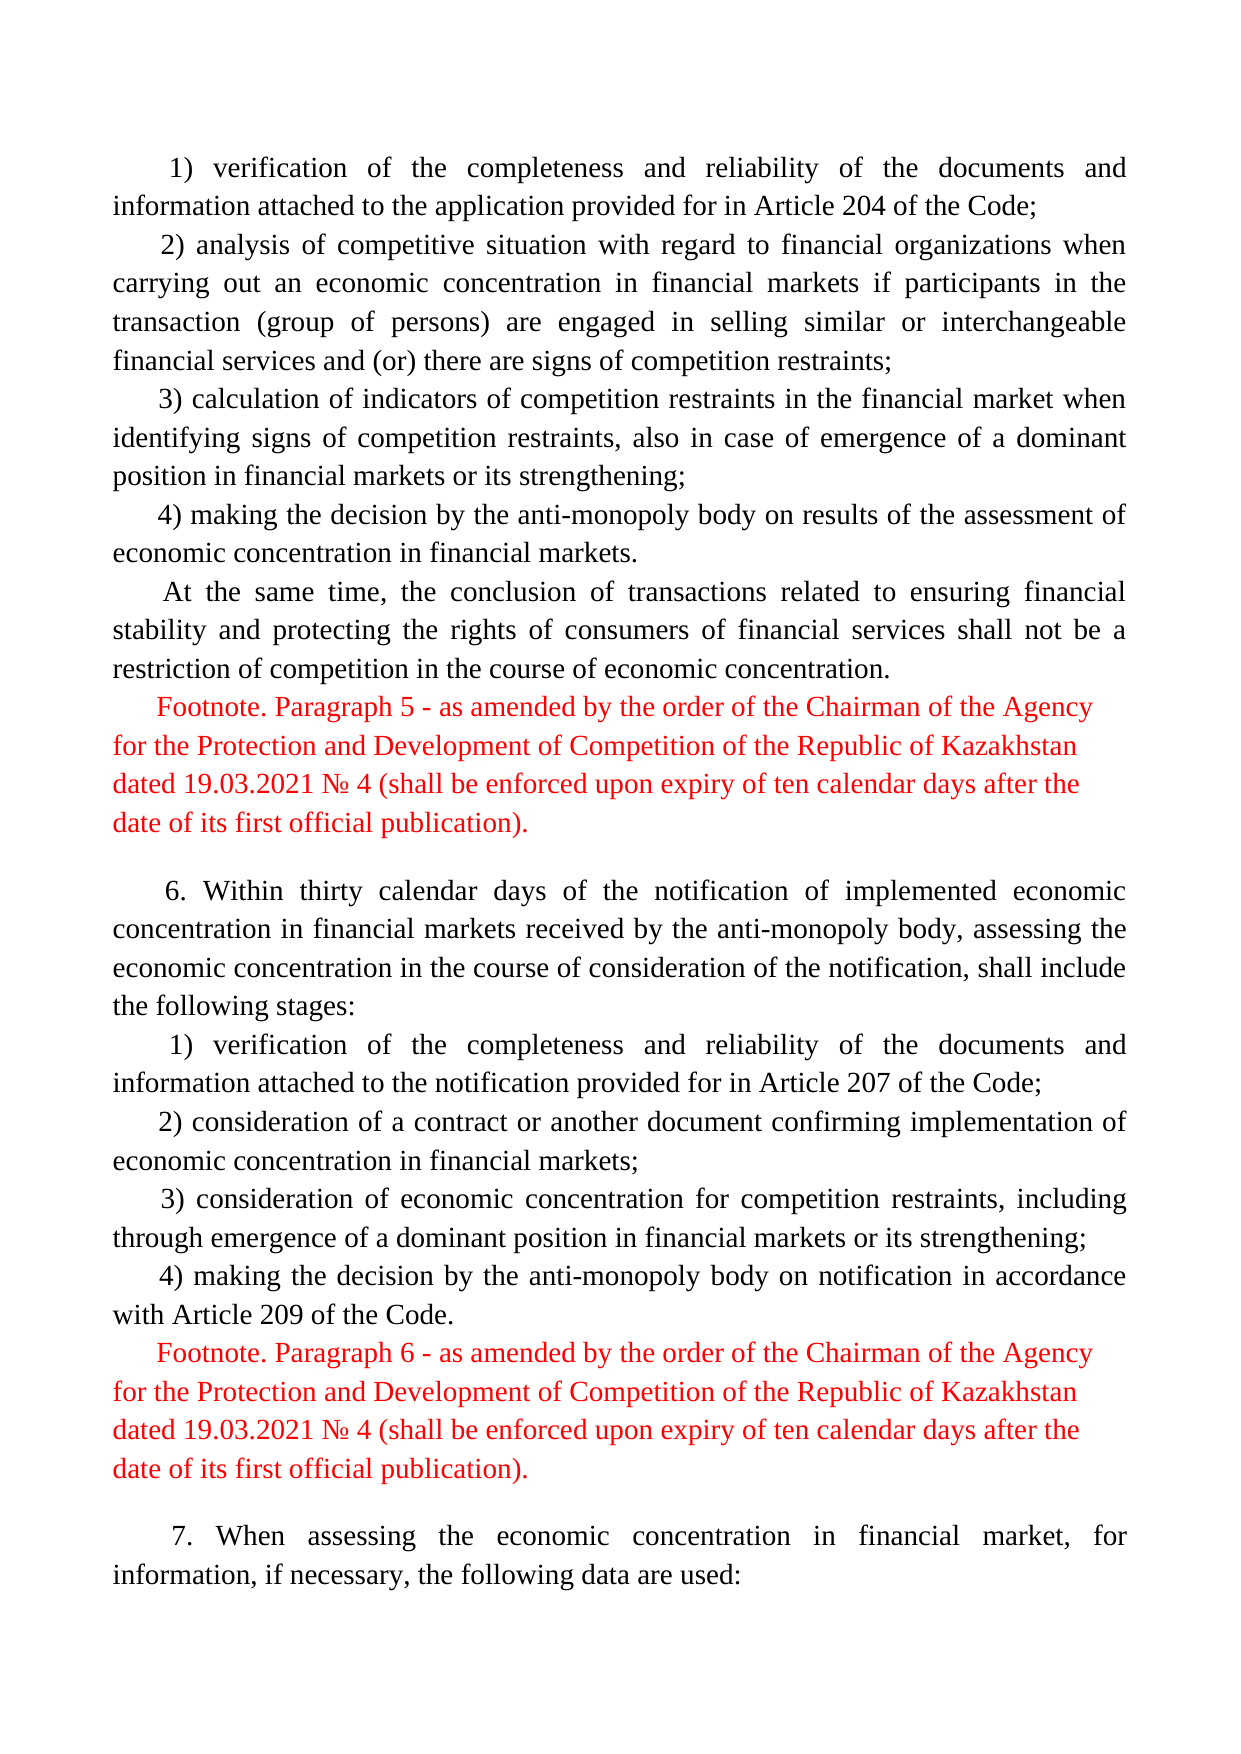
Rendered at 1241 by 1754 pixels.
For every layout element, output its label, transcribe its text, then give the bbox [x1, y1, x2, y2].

text 2) analysis of competitive situation with regard to financial organizations when carrying out an economic concentration in financial markets if participants in the transaction (group of persons) are engaged in selling similar or interchangeable financial services and (or) there are signs of competition restraints; [112, 227, 1128, 376]
text 4) making the decision by the anti-monopoly body on results of the assessment of economic concentration in financial markets. [112, 497, 1128, 569]
text 1) verification of the completeness and reliability of the documents and information attached to the notification provided for in Article 207 of the Code; [112, 1027, 1128, 1099]
text 7. When assessing the economic concentration in financial market, for information, if necessary, the following data are used: [112, 1518, 1128, 1591]
text At the same time, the conclusion of transactions related to ensuring financial stability and protecting the rights of consumers of financial services shall not be a restriction of competition in the course of economic concentration. [112, 574, 1128, 684]
text Footnote. Paragraph 5 - as amended by the order of the Chairman of the Agency for the Protection and Development of Competition of the Republic of Kazakhstan dated 19.03.2021 № 4 (shall be enforced upon expiry of ten calendar days after the date of its first official publication). [112, 689, 1128, 869]
text 3) calculation of indicators of competition restraints in the financial market when identifying signs of competition restraints, also in case of emergence of a dominant position in financial markets or its strengthening; [112, 381, 1128, 492]
text 1) verification of the completeness and reliability of the documents and information attached to the application provided for in Article 204 of the Code; [112, 150, 1128, 222]
text 3) consideration of economic concentration for competition restraints, including through emergence of a dominant position in financial markets or its strengthening; [112, 1181, 1128, 1253]
text 2) consideration of a contract or another document confirming implementation of economic concentration in financial markets; [112, 1104, 1128, 1176]
text Footnote. Paragraph 6 - as amended by the order of the Chairman of the Agency for the Protection and Development of Competition of the Republic of Kazakhstan dated 19.03.2021 № 4 (shall be enforced upon expiry of ten calendar days after the date of its first official publication). [112, 1335, 1128, 1515]
text 6. Within thirty calendar days of the notification of implemented economic concentration in financial markets received by the anti-monopoly body, assessing the economic concentration in the course of consideration of the notification, shall include the following stages: [112, 873, 1128, 1022]
text 4) making the decision by the anti-monopoly body on notification in accordance with Article 209 of the Code. [112, 1258, 1128, 1330]
